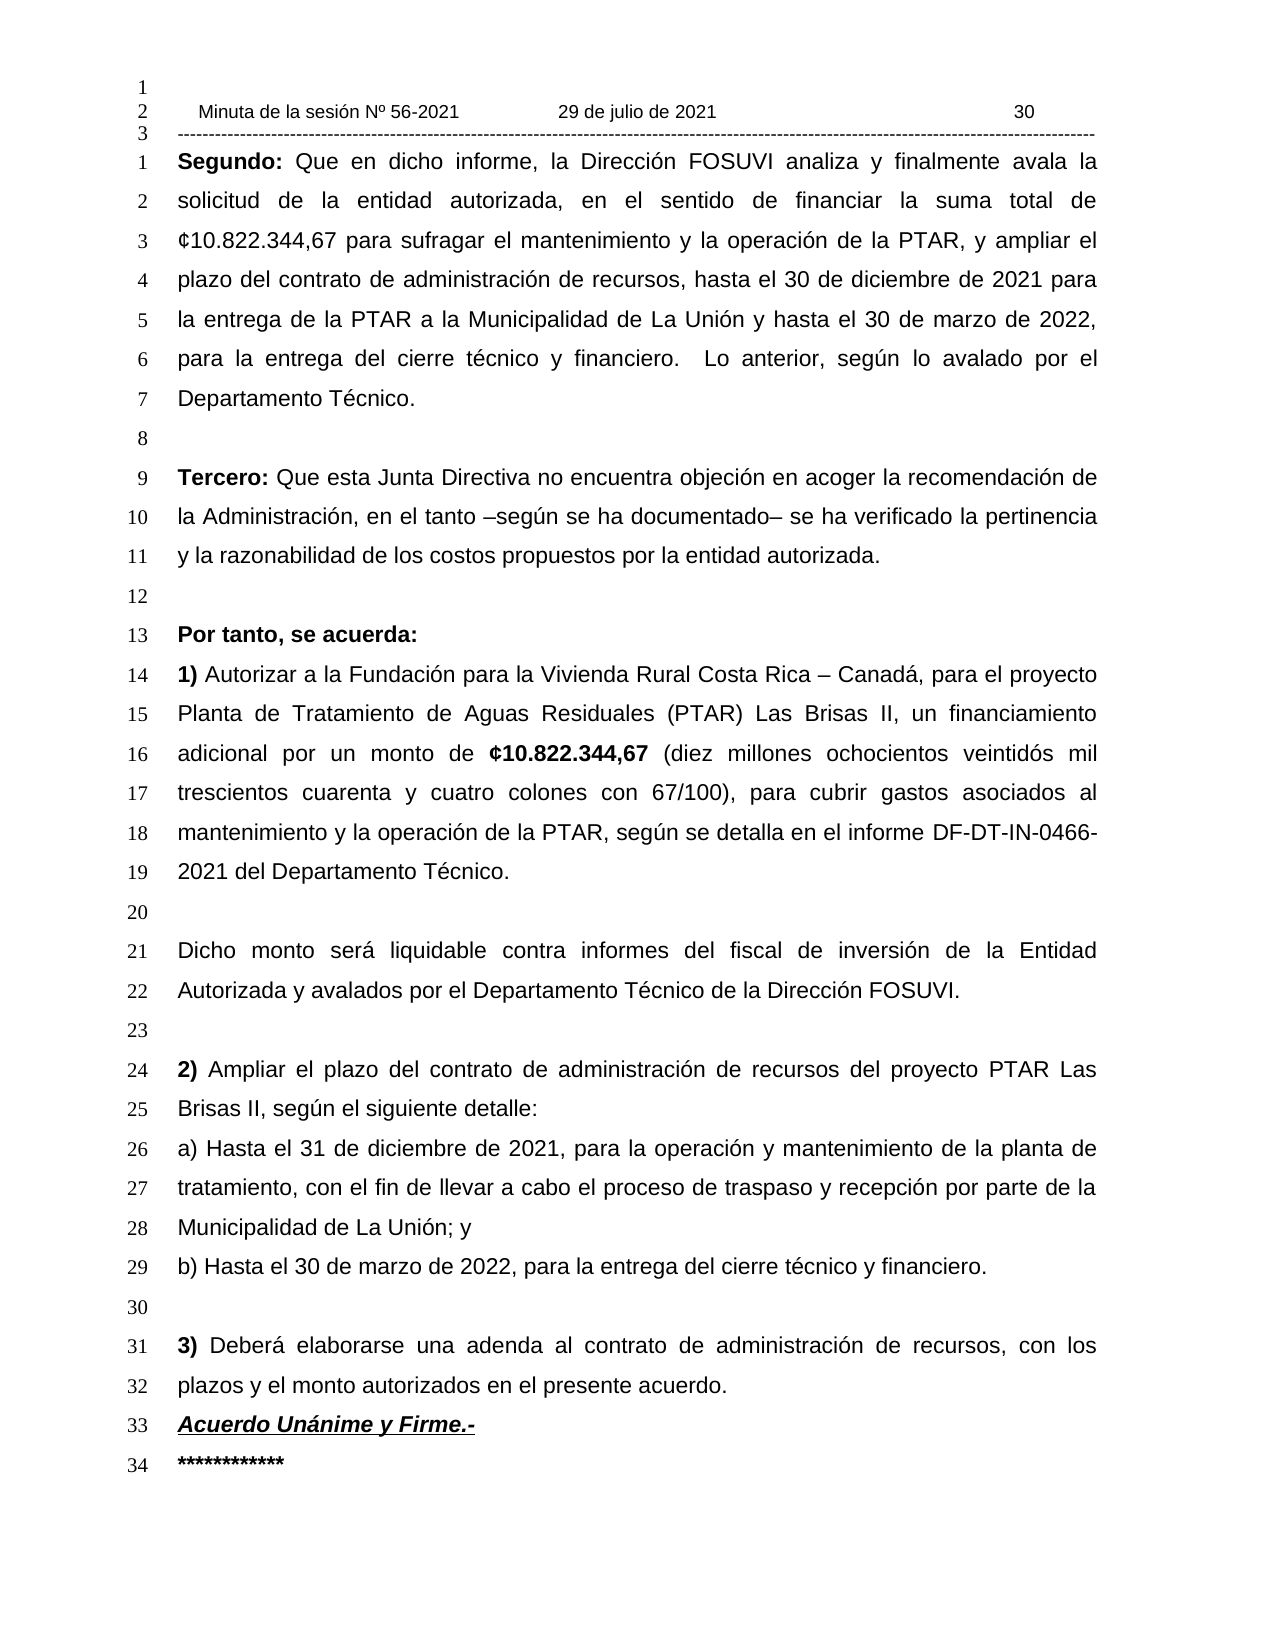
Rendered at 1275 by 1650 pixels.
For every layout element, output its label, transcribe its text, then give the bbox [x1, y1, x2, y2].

text 1) Autorizar a la Fundación para la Vivienda Rural Costa Rica – Canadá, para el proyecto Planta de Tratamiento de Aguas Residuales (PTAR) Las Brisas II, un financiamiento adicional por un monto de ¢10.822.344,67 (diez millones ochocientos veintidós mil trescientos cuarenta y cuatro colones con 67/100), para cubrir gastos asociados al mantenimiento y la operación de la PTAR, según se detalla en el informe DF-DT-IN-0466-2021 del Departamento Técnico. [177, 661, 1098, 885]
text Dicho monto será liquidable contra informes del fiscal de inversión de la Entidad Autorizada y avalados por el Departamento Técnico de la Dirección FOSUVI. [177, 937, 1098, 1003]
text b) Hasta el 30 de marzo de 2022, para la entrega del cierre técnico y financiero. [177, 1253, 1098, 1279]
subtitle Acuerdo Unánime y Firme.- [177, 1411, 1098, 1437]
text ************ [177, 1451, 1098, 1477]
text a) Hasta el 31 de diciembre de 2021, para la operación y mantenimiento de la planta de tratamiento, con el fin de llevar a cabo el proceso de traspaso y recepción por parte de la Municipalidad de La Unión; y [177, 1135, 1098, 1240]
text Segundo: Que en dicho informe, la Dirección FOSUVI analiza y finalmente avala la solicitud de la entidad autorizada, en el sentido de financiar la suma total de ¢10.822.344,67 para sufragar el mantenimiento y la operación de la PTAR, y ampliar el plazo del contrato de administración de recursos, hasta el 30 de diciembre de 2021 para la entrega de la PTAR a la Municipalidad de La Unión y hasta el 30 de marzo de 2022, para la entrega del cierre técnico y financiero. Lo anterior, según lo avalado por el Departamento Técnico. [177, 148, 1098, 411]
text Por tanto, se acuerda: [177, 621, 1098, 648]
text Tercero: Que esta Junta Directiva no encuentra objeción en acoger la recomendación de la Administración, en el tanto –según se ha documentado– se ha verificado la pertinencia y la razonabilidad de los costos propuestos por la entidad autorizada. [177, 463, 1098, 569]
text 3) Deberá elaborarse una adenda al contrato de administración de recursos, con los plazos y el monto autorizados en el presente acuerdo. [177, 1332, 1098, 1398]
text 2) Ampliar el plazo del contrato de administración de recursos del proyecto PTAR Las Brisas II, según el siguiente detalle: [177, 1056, 1098, 1122]
